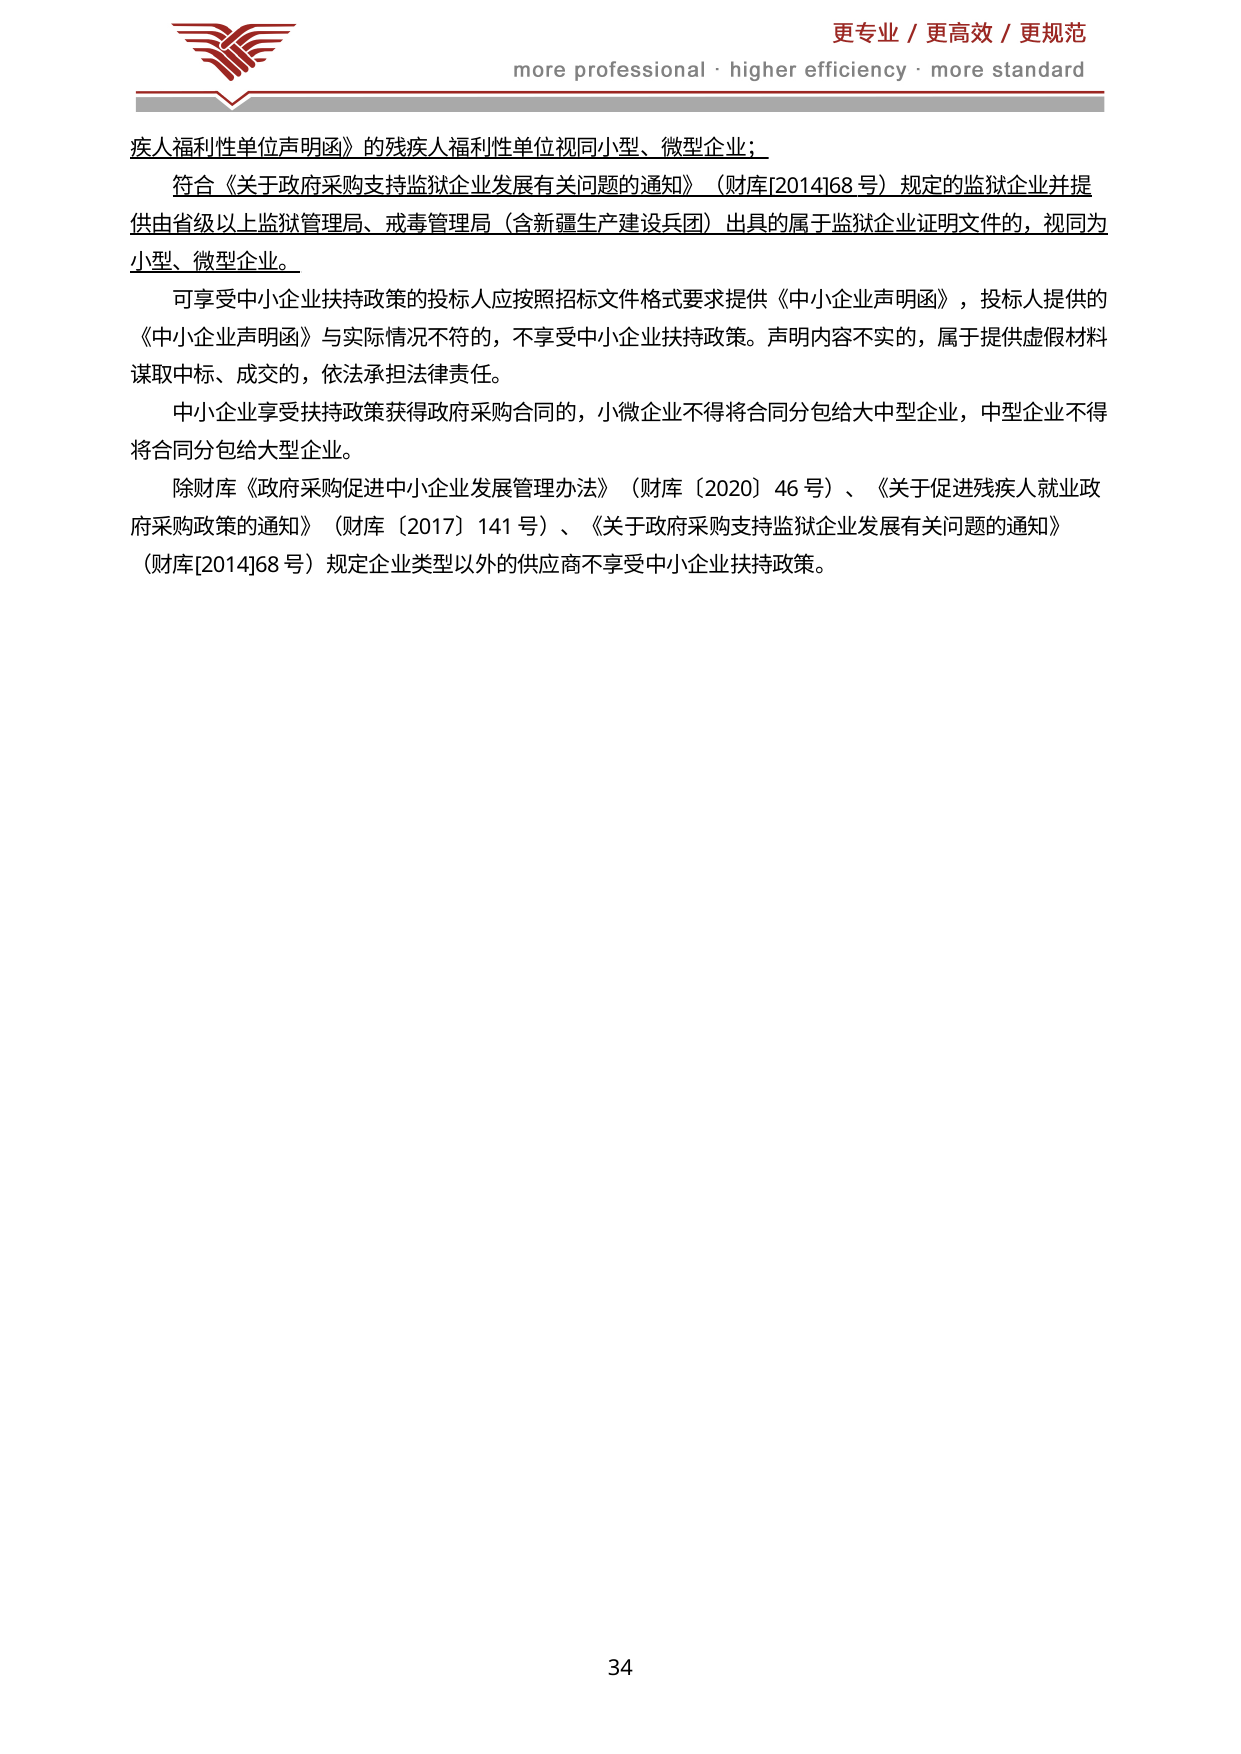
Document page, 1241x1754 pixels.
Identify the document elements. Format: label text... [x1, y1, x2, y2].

text 可享受中小企业扶持政策的投标人应按照招标文件格式要求提供《中小企业声明函》，投标人提供的《中小企业声明函》与实际情况不符的，不享受中小企业扶持政策。声明内容不实的，属于提供虚假材料谋取中标、成交的，依法承担法律责任。 [130, 282, 1110, 389]
text 除财库《政府采购促进中小企业发展管理办法》（财库〔2020〕46号）、《关于促进残疾人就业政府采购政策的通知》（财库〔2017〕141号）、《关于政府采购支持监狱企业发展有关问题的通知》（财库[2014]68号）规定企业类型以外的供应商不享受中小企业扶持政策。 [130, 471, 1110, 579]
text 符合《关于政府采购支持监狱企业发展有关问题的通知》（财库[2014]68号）规定的监狱企业并提供由省级以上监狱管理局、戒毒管理局（含新疆生产建设兵团）出具的属于监狱企业证明文件的，视同为小型、微型企业。 [130, 168, 1110, 275]
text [130, 130, 1110, 162]
picture [135, 0, 1105, 112]
text 中小企业享受扶持政策获得政府采购合同的，小微企业不得将合同分包给大中型企业，中型企业不得将合同分包给大型企业。 [130, 395, 1110, 465]
